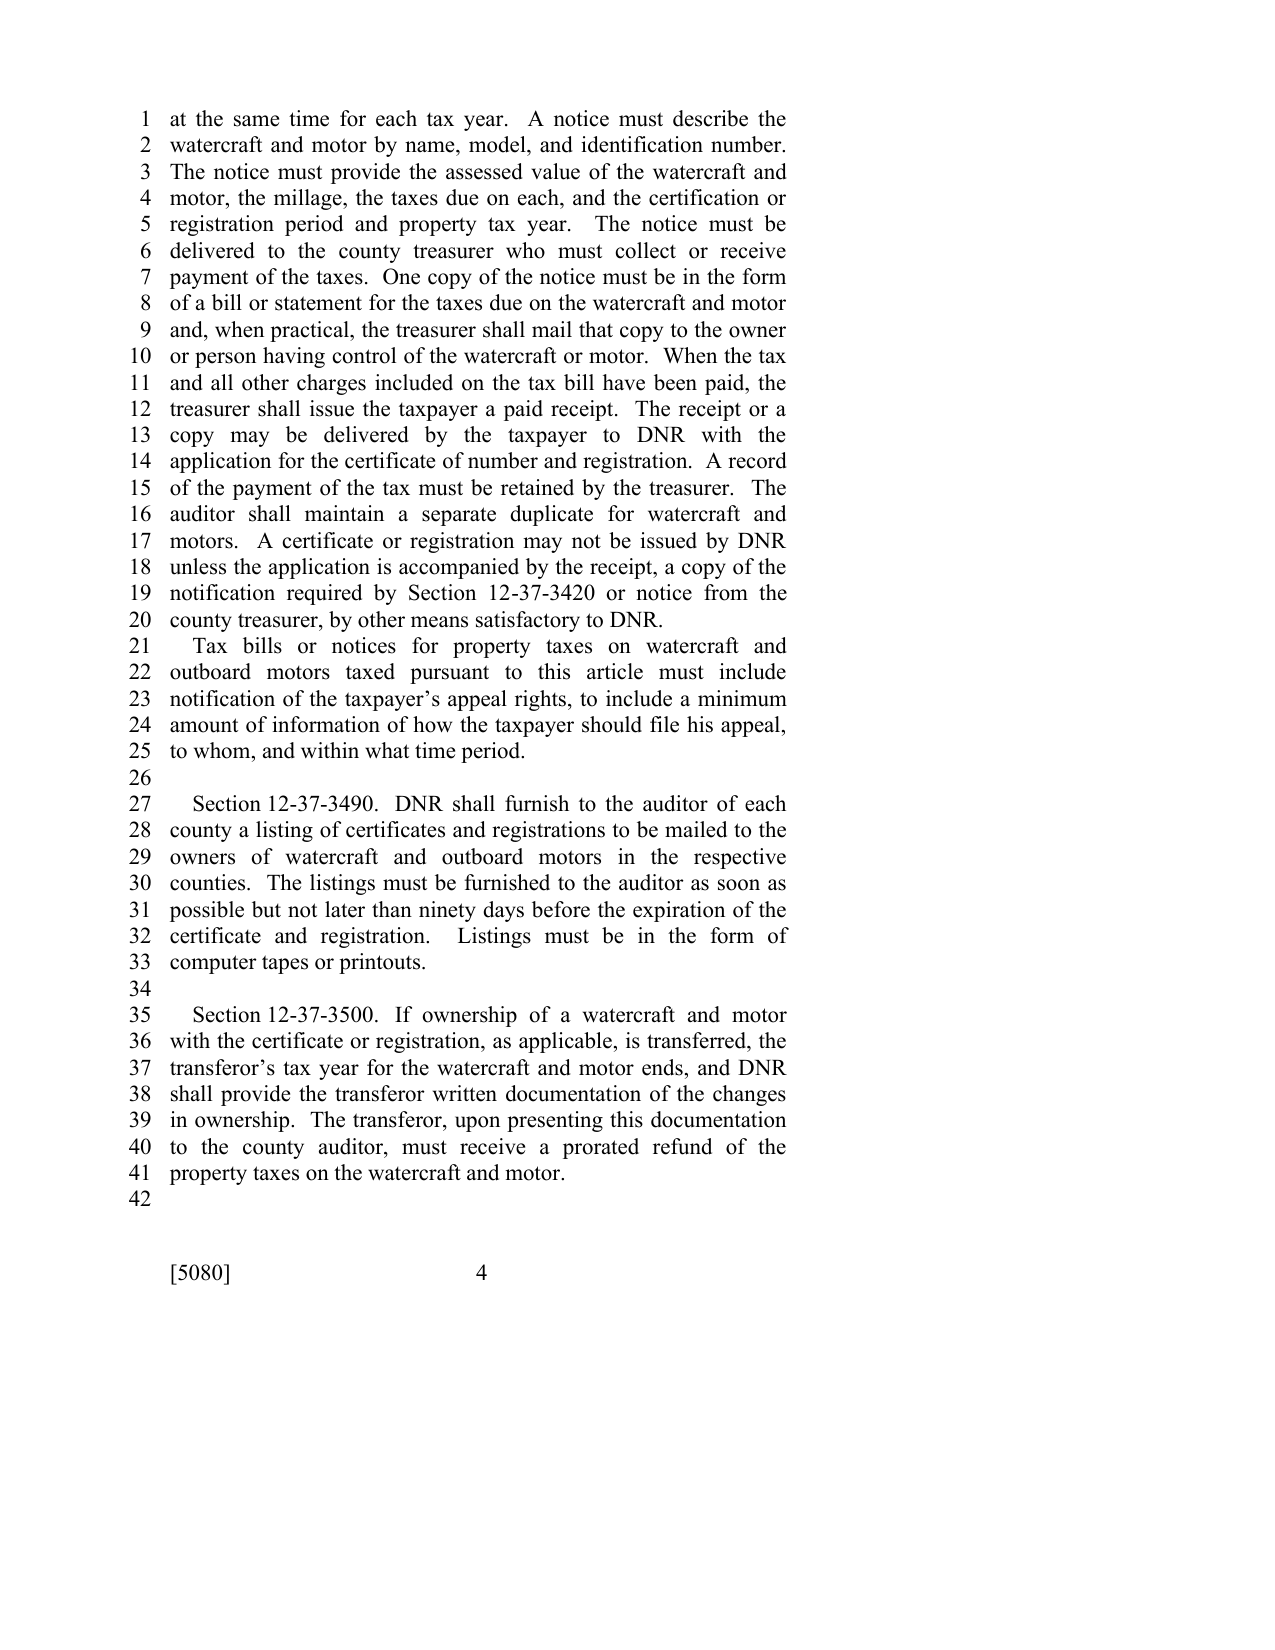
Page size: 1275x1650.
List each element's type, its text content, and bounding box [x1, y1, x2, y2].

text Tax bills or notices for property taxes on watercraft and outboard motors taxed pursuant to this article must include notification of the taxpayer’s appeal rights, to include a minimum amount of information of how the taxpayer should file his appeal, to whom, and within what time period. [169, 632, 787, 764]
text Section 12-37-3500. If ownership of a watercraft and motor with the certificate or registration, as applicable, is transferred, the transferor’s tax year for the watercraft and motor ends, and DNR shall provide the transferor written documentation of the changes in ownership. The transferor, upon presenting this documentation to the county auditor, must receive a prorated refund of the property taxes on the watercraft and motor. [169, 1001, 787, 1186]
text Section 12-37-3490. DNR shall furnish to the auditor of each county a listing of certificates and registrations to be mailed to the owners of watercraft and outboard motors in the respective counties. The listings must be furnished to the auditor as soon as possible but not later than ninety days before the expiration of the certificate and registration. Listings must be in the form of computer tapes or printouts. [169, 790, 787, 975]
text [169, 105, 787, 632]
